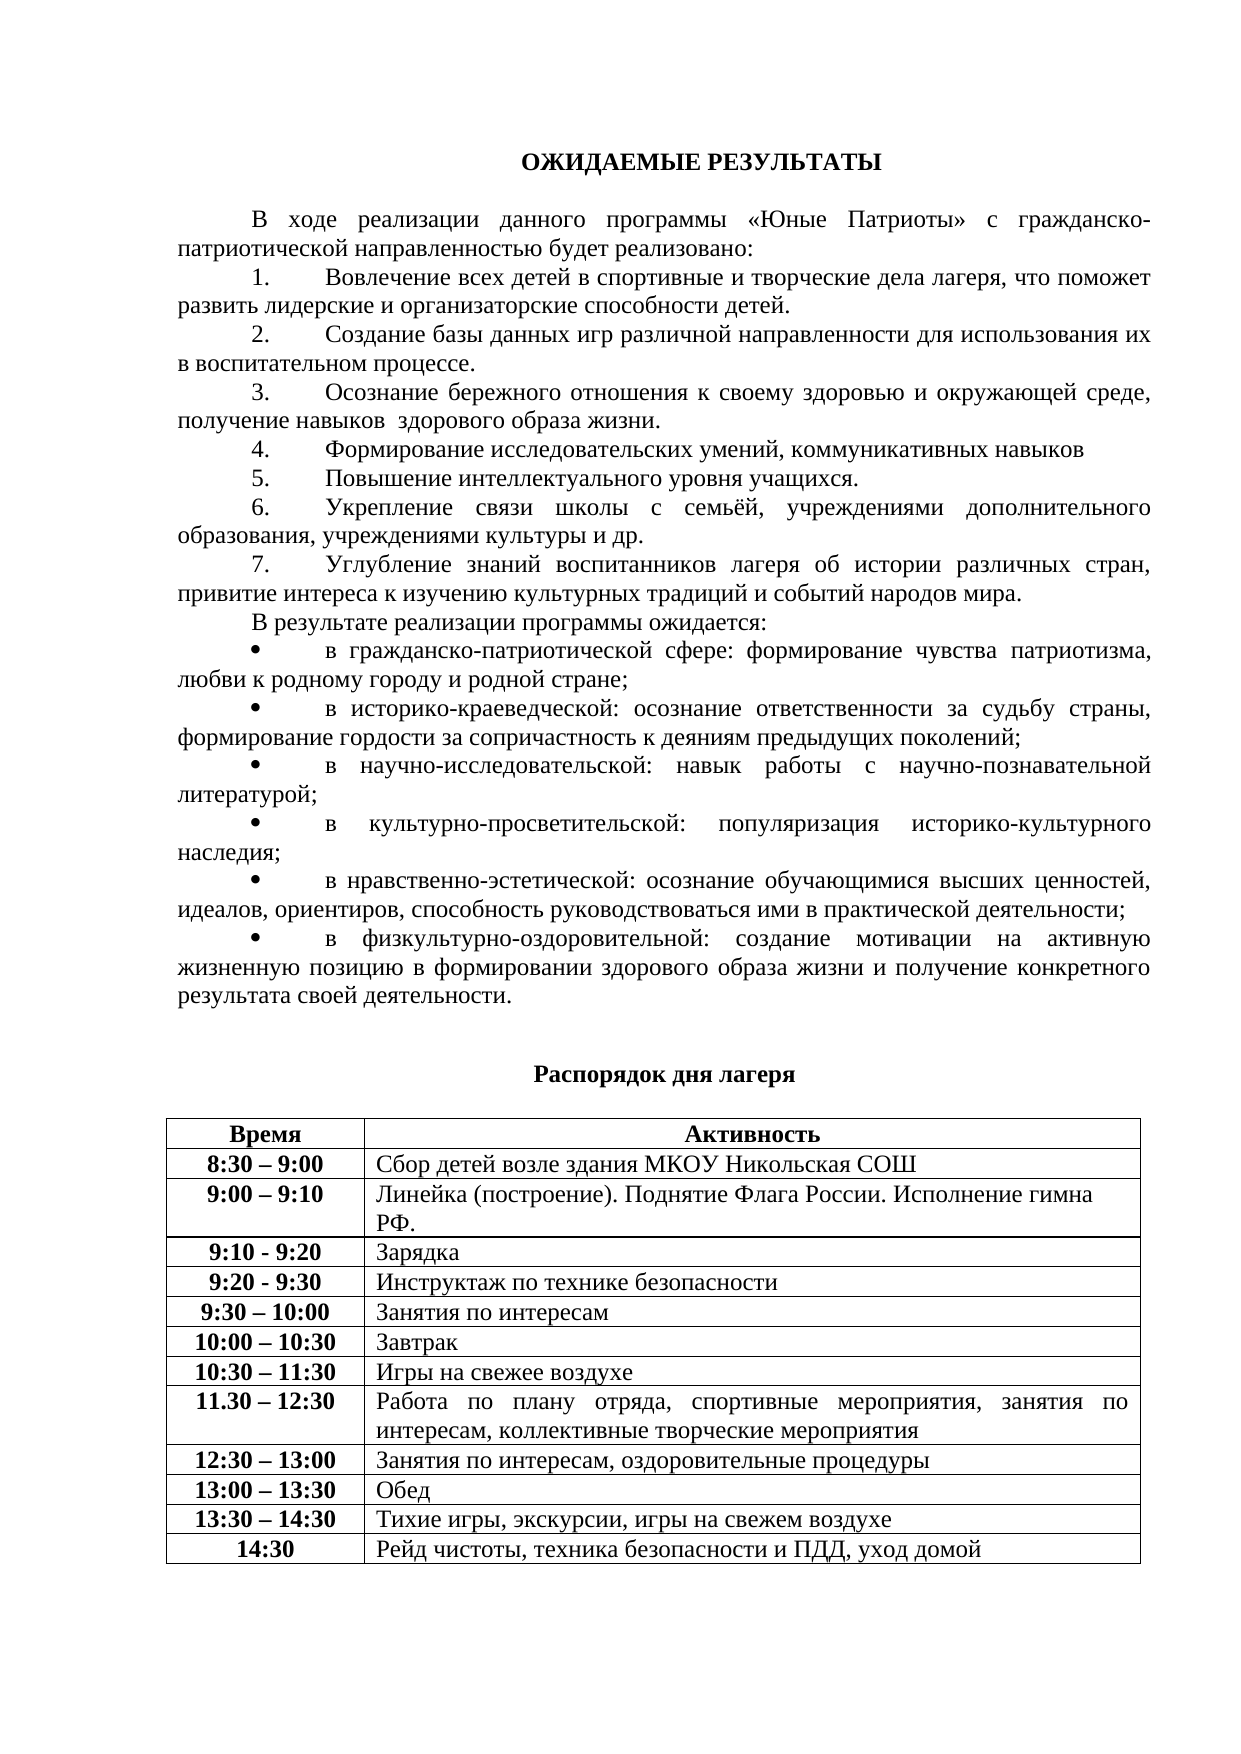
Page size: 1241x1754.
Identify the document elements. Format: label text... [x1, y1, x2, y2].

list Вовлечение всех детей в спортивные и творческие дела лагеря, что поможет развить лидерские и организаторские способности детей. [177, 262, 1152, 319]
table_cell Инструктаж по технике безопасности [365, 1267, 1140, 1296]
table_cell 9:20 - 9:30 [167, 1267, 364, 1296]
table_cell 9:00 – 9:10 [167, 1179, 364, 1236]
list в гражданско-патриотической сфере: формирование чувства патриотизма, любви к родному городу и родной стране; [177, 636, 1152, 693]
table_cell Тихие игры, экскурсии, игры на свежем воздухе [365, 1505, 1140, 1533]
table_cell Зарядка [365, 1238, 1140, 1266]
table_header Время [167, 1119, 364, 1148]
list в научно-исследовательской: навык работы с научно-познавательной литературой; [177, 751, 1152, 808]
text Распорядок дня лагеря [177, 1059, 1152, 1088]
table_cell 13:00 – 13:30 [167, 1475, 364, 1503]
table_cell 13:30 – 14:30 [167, 1505, 364, 1533]
list в нравственно-эстетической: осознание обучающимися высших ценностей, идеалов, ориентиров, способность руководствоваться ими в практической деятельности; [177, 866, 1152, 923]
table_cell Рейд чистоты, техника безопасности и ПДД, уход домой [365, 1534, 1140, 1563]
text В ходе реализации данного программы «Юные Патриоты» с гражданско-патриотической направленностью будет реализовано: [177, 204, 1152, 262]
list Создание базы данных игр различной направленности для использования их в воспитательном процессе. [177, 319, 1152, 377]
list Углубление знаний воспитанников лагеря об истории различных стран, привитие интереса к изучению культурных традиций и событий народов мира. [177, 549, 1152, 607]
list Укрепление связи школы с семьёй, учреждениями дополнительного образования, учреждениями культуры и др. [177, 492, 1152, 549]
list Осознание бережного отношения к своему здоровью и окружающей среде, получение навыков здорового образа жизни. [177, 377, 1152, 434]
table_cell Линейка (построение). Поднятие Флага России. Исполнение гимна РФ. [365, 1179, 1140, 1236]
text ОЖИДАЕМЫЕ РЕЗУЛЬТАТЫ [177, 147, 1152, 176]
table_cell 8:30 – 9:00 [167, 1149, 364, 1178]
table_header Активность [365, 1119, 1140, 1148]
list в культурно-просветительской: популяризация историко-культурного наследия; [177, 808, 1152, 866]
table_cell Занятия по интересам [365, 1297, 1140, 1326]
table_cell 14:30 [167, 1534, 364, 1563]
text В результате реализации программы ожидается: [177, 607, 1152, 636]
table_cell Занятия по интересам, оздоровительные процедуры [365, 1445, 1140, 1474]
table_cell Завтрак [365, 1327, 1140, 1356]
table_cell 11.30 – 12:30 [167, 1386, 364, 1444]
table_cell 10:00 – 10:30 [167, 1327, 364, 1356]
list Формирование исследовательских умений, коммуникативных навыков [177, 434, 1152, 463]
table_cell Обед [365, 1475, 1140, 1503]
list в физкультурно-оздоровительной: создание мотивации на активную жизненную позицию в формировании здорового образа жизни и получение конкретного результата своей деятельности. [177, 923, 1152, 1009]
table_cell Сбор детей возле здания МКОУ Никольская СОШ [365, 1149, 1140, 1178]
table_cell 12:30 – 13:00 [167, 1445, 364, 1474]
list в историко-краеведческой: осознание ответственности за судьбу страны, формирование гордости за сопричастность к деяниям предыдущих поколений; [177, 693, 1152, 751]
table_cell 9:30 – 10:00 [167, 1297, 364, 1326]
table_cell 10:30 – 11:30 [167, 1357, 364, 1385]
table_cell 9:10 - 9:20 [167, 1238, 364, 1266]
table_cell Работа по плану отряда, спортивные мероприятия, занятия по интересам, коллективные творческие мероприятия [365, 1386, 1140, 1444]
table_cell Игры на свежее воздухе [365, 1357, 1140, 1385]
list Повышение интеллектуального уровня учащихся. [177, 463, 1152, 492]
